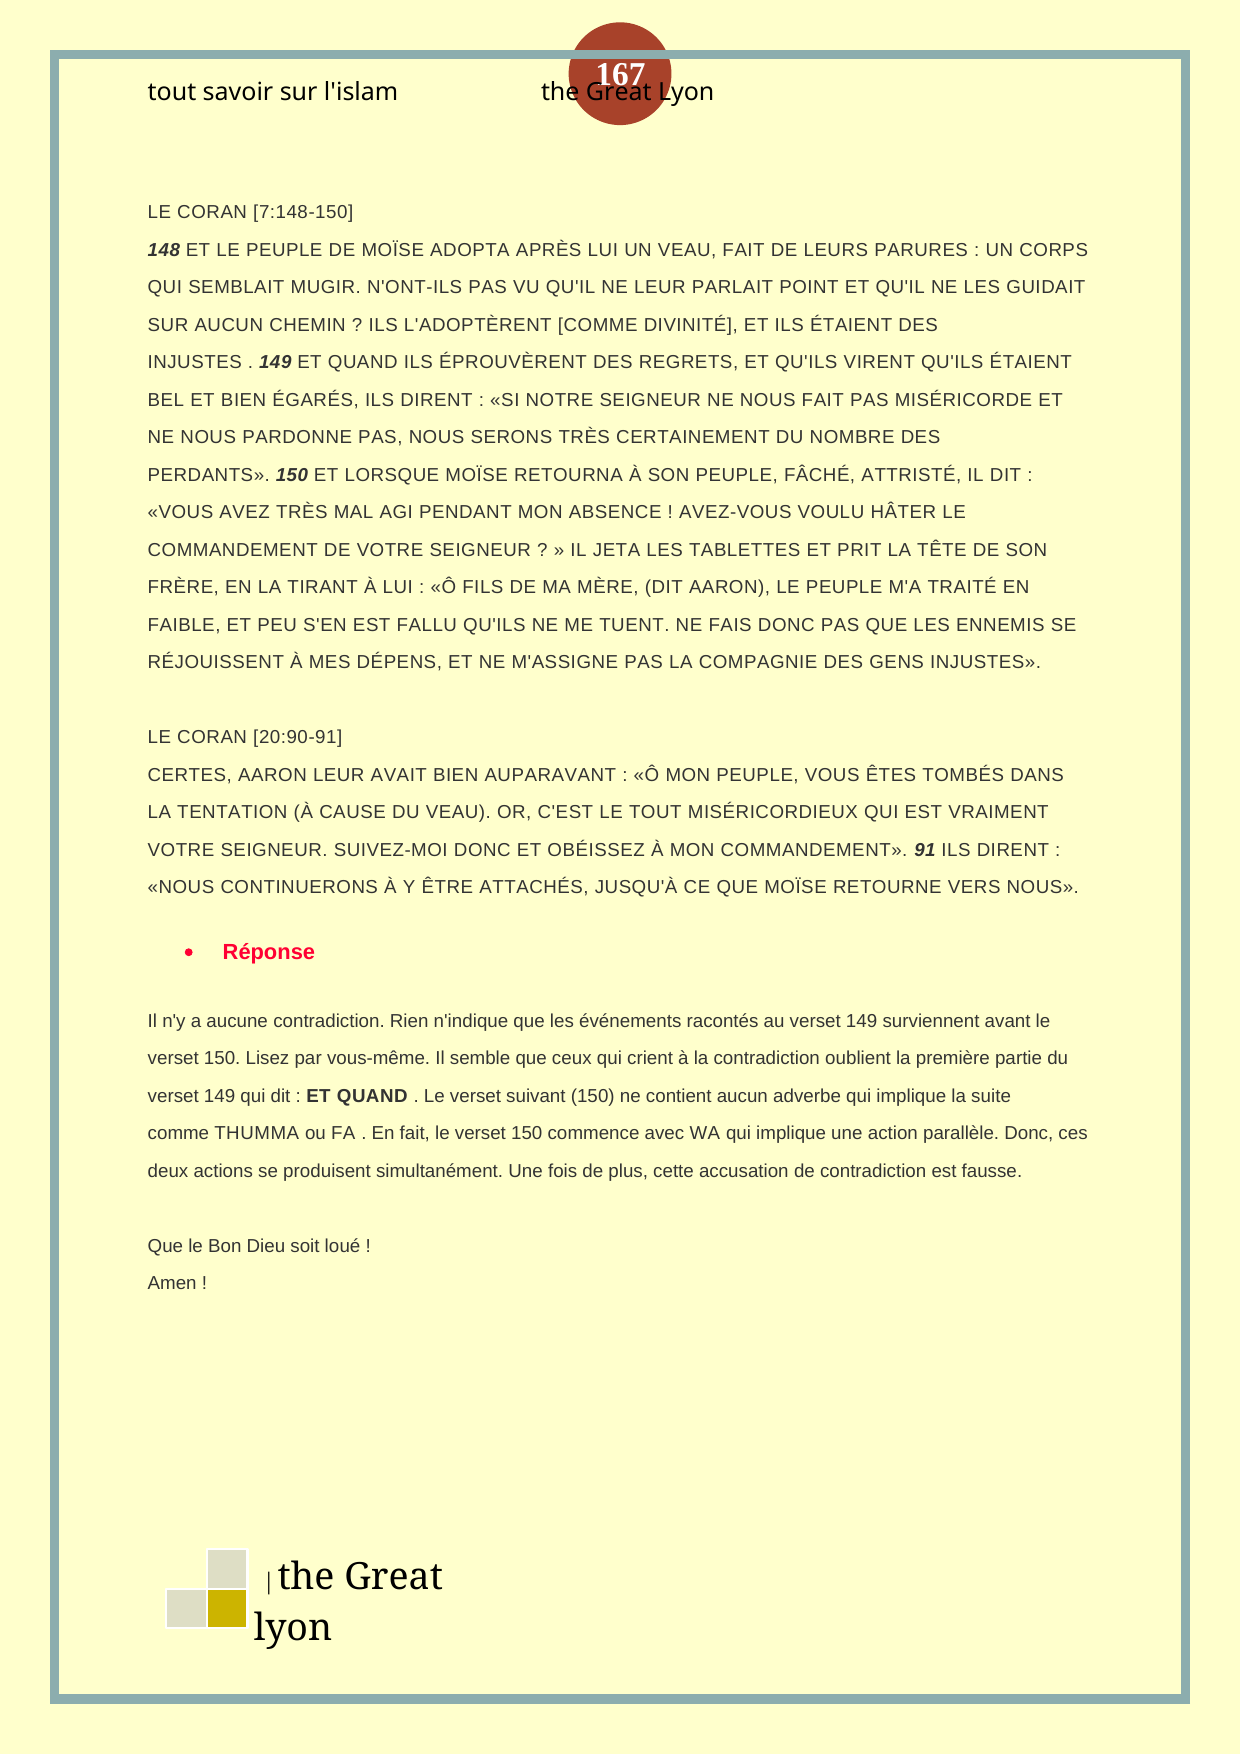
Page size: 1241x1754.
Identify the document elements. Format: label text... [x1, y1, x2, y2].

list Réponse [185, 927, 1093, 964]
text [147, 148, 1093, 898]
text Il n'y a aucune contradiction. Rien n'indique que les événements racontés au verset 149 surviennent avant le verset 150. Lisez par vous-même. Il semble que ceux qui crient à la contradiction oublient la première partie du verset 149 qui dit : ET QUAND . Le verset suivant (150) ne contient aucun adverbe qui implique la suite comme Thumma ou Fa . En fait, le verset 150 commence avec Wa qui implique une action parallèle. Donc, ces deux actions se produisent simultanément. Une fois de plus, cette accusation de contradiction est fausse. Que le Bon Dieu soit loué ! Amen ! [147, 993, 1093, 1293]
